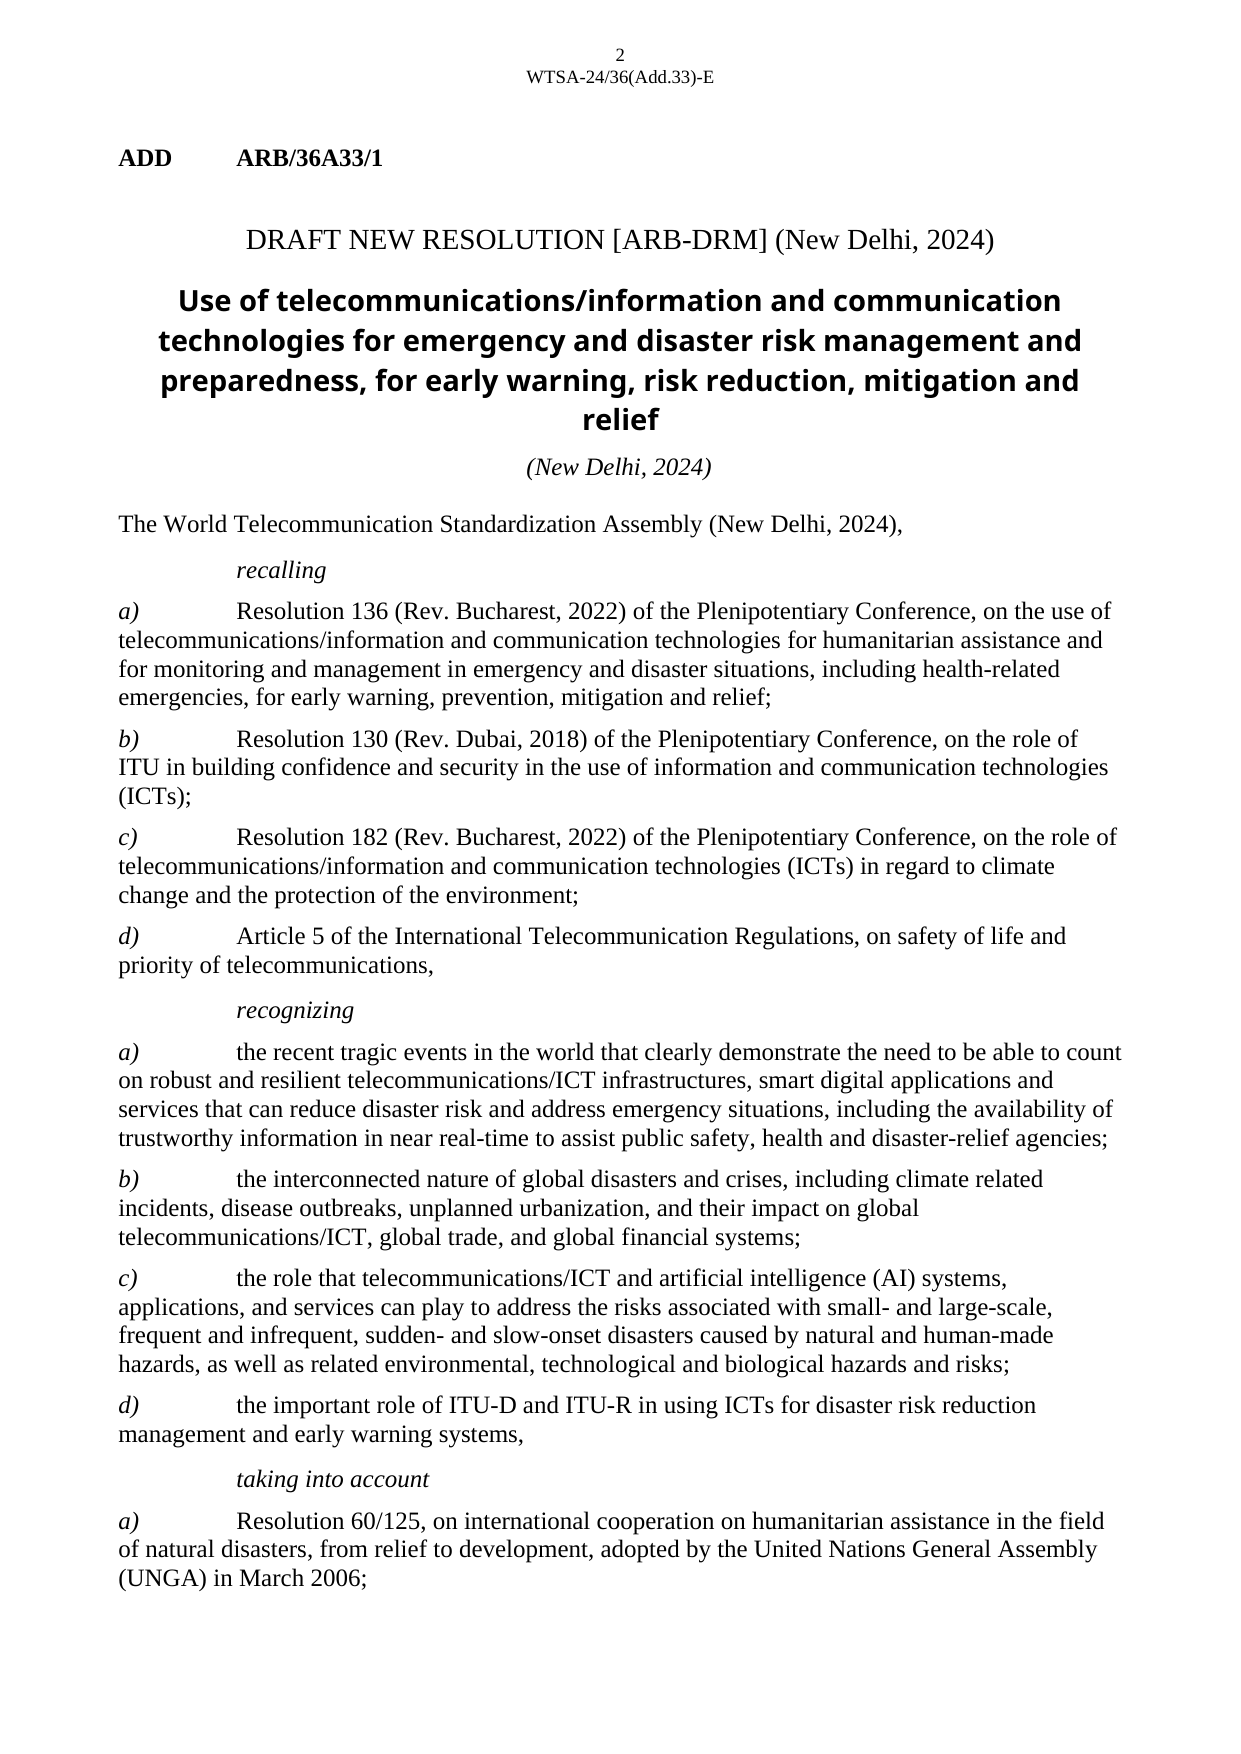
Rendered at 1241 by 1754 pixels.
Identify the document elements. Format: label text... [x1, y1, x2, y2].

text c) Resolution 182 (Rev. Bucharest, 2022) of the Plenipotentiary Conference, on the role of telecommunications/information and communication technologies (ICTs) in regard to climate change and the protection of the environment; [118, 822, 1122, 909]
text a) Resolution 60/125, on international cooperation on humanitarian assistance in the field of natural disasters, from relief to development, adopted by the United Nations General Assembly (UNGA) in March 2006; [118, 1506, 1122, 1592]
text a) the recent tragic events in the world that clearly demonstrate the need to be able to count on robust and resilient telecommunications/ICT infrastructures, smart digital applications and services that can reduce disaster risk and address emergency situations, including the availability of trustworthy information in near real-time to assist public safety, health and disaster-relief agencies; [118, 1037, 1122, 1152]
text recognizing [236, 995, 1122, 1024]
text recalling [236, 555, 1122, 584]
text taking into account [236, 1464, 1122, 1493]
text b) Resolution 130 (Rev. Dubai, 2018) of the Plenipotentiary Conference, on the role of ITU in building confidence and security in the use of information and communication technologies (ICTs); [118, 724, 1122, 810]
title The World Telecommunication Standardization Assembly (New Delhi, 2024), [118, 509, 1122, 538]
text b) the interconnected nature of global disasters and crises, including climate related incidents, disease outbreaks, unplanned urbanization, and their impact on global telecommunications/ICT, global trade, and global financial systems; [118, 1164, 1122, 1250]
text d) the important role of ITU-D and ITU-R in using ICTs for disaster risk reduction management and early warning systems, [118, 1390, 1122, 1448]
text ADD ARB/36A33/1 [118, 143, 1122, 172]
text DRAFT NEW RESOLUTION [ARB-DRM] (New Delhi, 2024) [118, 222, 1122, 255]
text d) Article 5 of the International Telecommunication Regulations, on safety of life and priority of telecommunications, [118, 921, 1122, 979]
text a) Resolution 136 (Rev. Bucharest, 2022) of the Plenipotentiary Conference, on the use of telecommunications/information and communication technologies for humanitarian assistance and for monitoring and management in emergency and disaster situations, including health-related emergencies, for early warning, prevention, mitigation and relief; [118, 596, 1122, 711]
text (New Delhi, 2024) [118, 452, 1122, 480]
text c) the role that telecommunications/ICT and artificial intelligence (AI) systems, applications, and services can play to address the risks associated with small- and large-scale, frequent and infrequent, sudden- and slow-onset disasters caused by natural and human-made hazards, as well as related environmental, technological and biological hazards and risks; [118, 1263, 1122, 1378]
title Use of telecommunications/information and communication technologies for emergency and disaster risk management and preparedness, for early warning, risk reduction, mitigation and relief [118, 280, 1122, 439]
